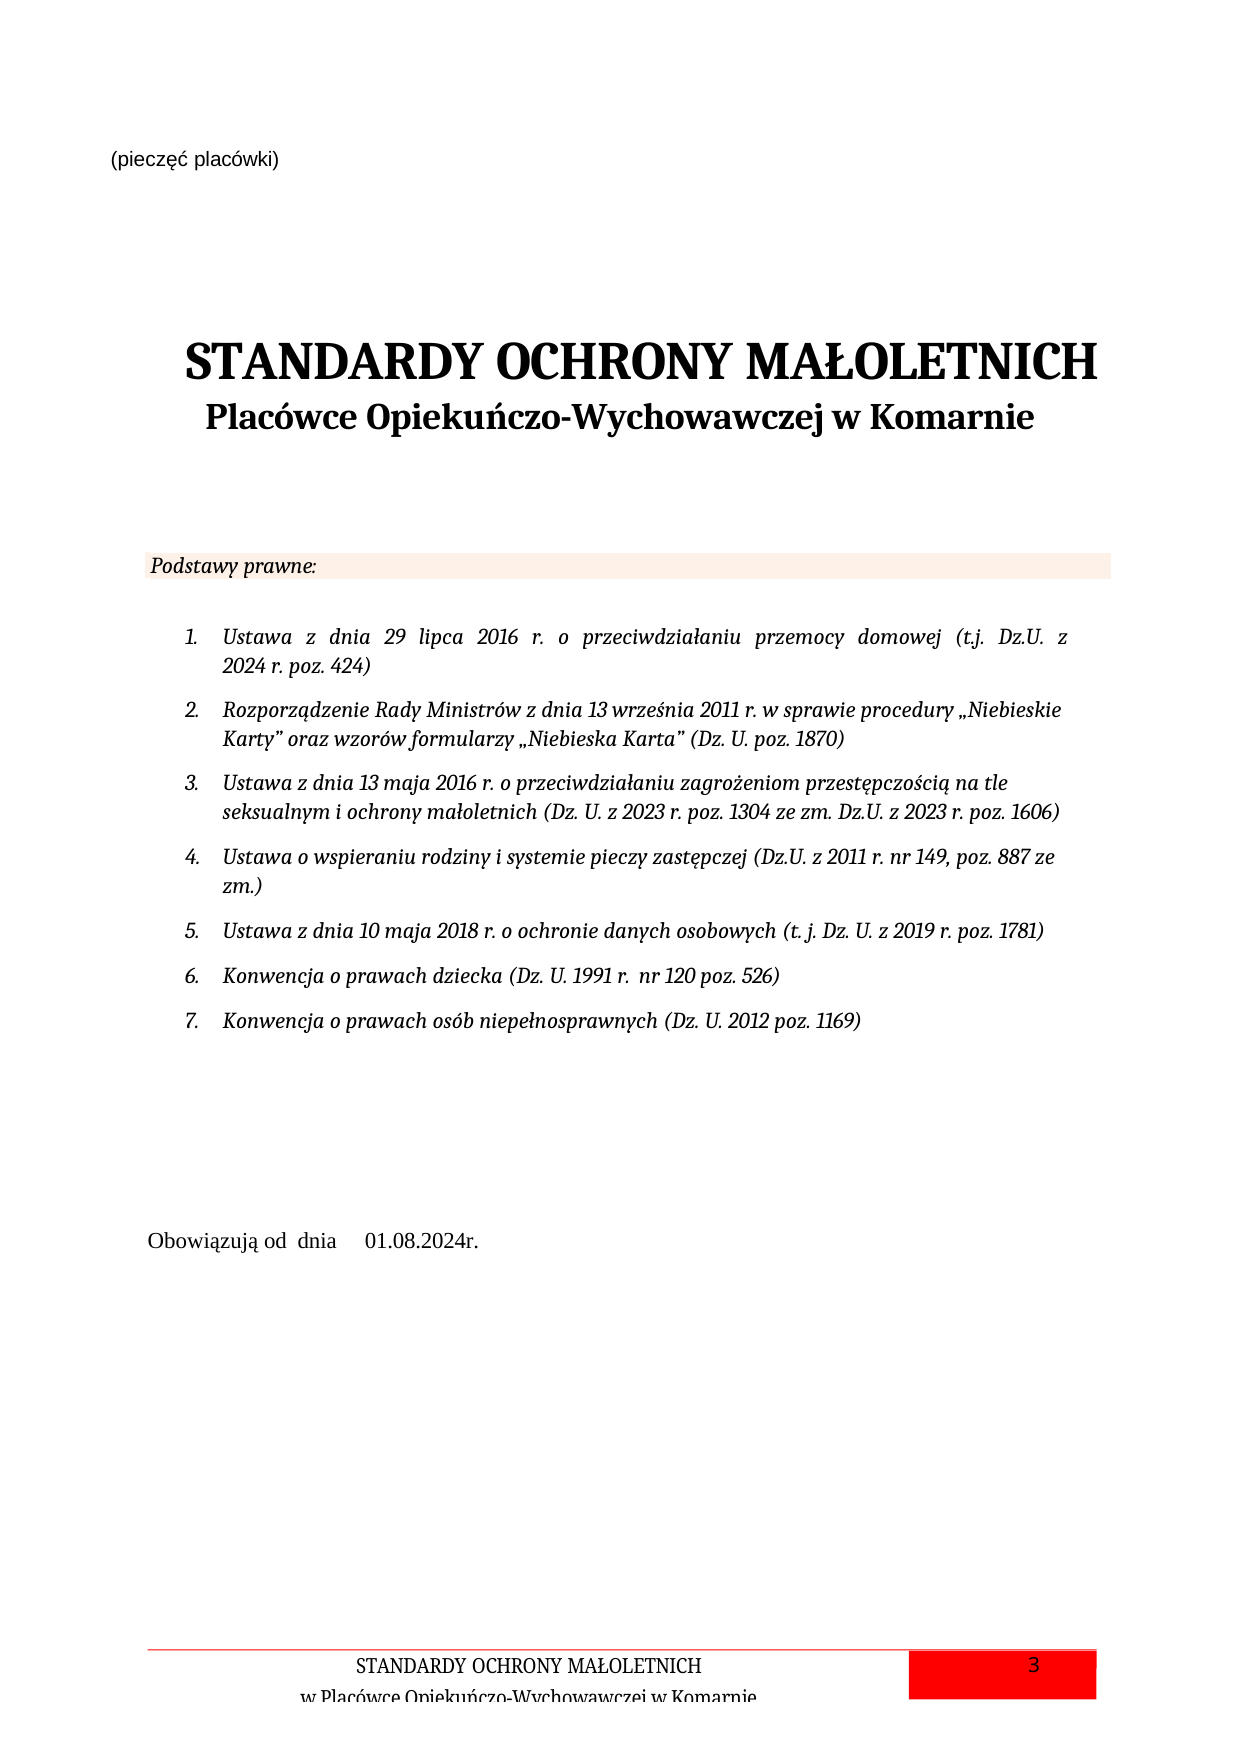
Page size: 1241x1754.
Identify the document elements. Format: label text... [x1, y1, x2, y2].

list Ustawa o wspieraniu rodziny i systemie pieczy zastępczej (Dz.U. z 2011 r. nr 149, poz. 887 ze zm.) [185, 844, 1069, 899]
text Obowiązują od dnia 01.08.2024r. [147, 1227, 1173, 1253]
text (pieczęć placówki) [110, 147, 1173, 171]
text Placówce Opiekuńczo-Wychowawczej w Komarnie [163, 396, 1078, 439]
list Ustawa z dnia 10 maja 2018 r. o ochronie danych osobowych (t. j. Dz. U. z 2019 r. poz. 1781) [185, 918, 1173, 944]
title STANDARDY OCHRONY MAŁOLETNICH [153, 329, 1173, 392]
list Konwencja o prawach osób niepełnosprawnych (Dz. U. 2012 poz. 1169) [185, 1008, 1173, 1034]
list Ustawa z dnia 29 lipca 2016 r. o przeciwdziałaniu przemocy domowej (t.j. Dz.U. z 2024 r. poz. 424) [185, 623, 1094, 679]
list Konwencja o prawach dziecka (Dz. U. 1991 r. nr 120 poz. 526) [185, 963, 1173, 989]
text Podstawy prawne: [150, 552, 1173, 579]
list Ustawa z dnia 13 maja 2016 r. o przeciwdziałaniu zagrożeniom przestępczością na tle seksualnym i ochrony małoletnich (Dz. U. z 2023 r. poz. 1304 ze zm. Dz.U. z 2023 r. poz. 1606) [185, 770, 1082, 826]
list Rozporządzenie Rady Ministrów z dnia 13 września 2011 r. w sprawie procedury „Niebieskie Karty” oraz wzorów formularzy „Niebieska Karta” (Dz. U. poz. 1870) [185, 697, 1093, 752]
